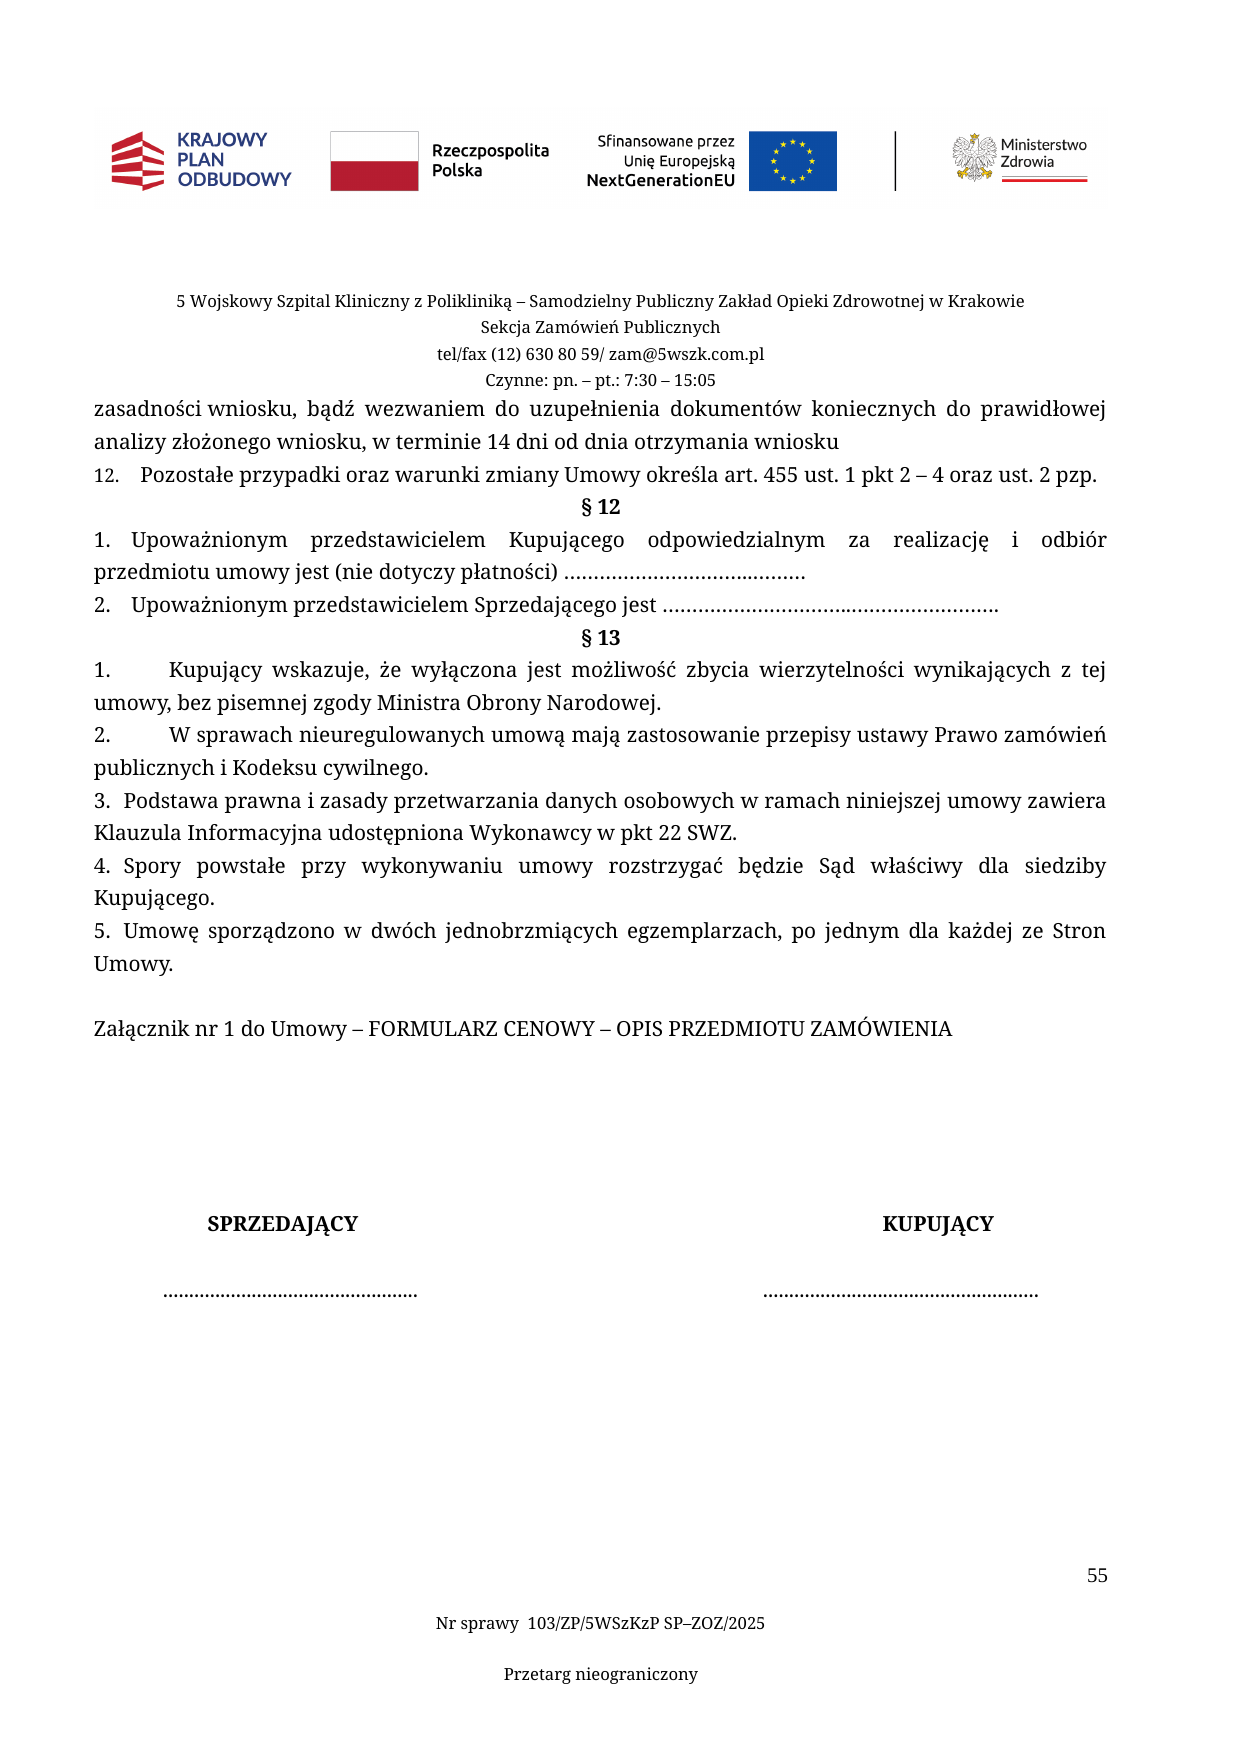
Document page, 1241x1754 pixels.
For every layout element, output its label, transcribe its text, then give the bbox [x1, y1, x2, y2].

list Spory powstałe przy wykonywaniu umowy rozstrzygać będzie Sąd właściwy dla siedziby Kupującego. [94, 851, 1107, 912]
text SPRZEDAJĄCY KUPUJĄCY [94, 1209, 1107, 1238]
picture [93, 107, 1108, 209]
list Kupujący wskazuje, że wyłączona jest możliwość zbycia wierzytelności wynikających z tej umowy, bez pisemnej zgody Ministra Obrony Narodowej. [94, 655, 1107, 716]
list Pozostałe przypadki oraz warunki zmiany Umowy określa art. 455 ust. 1 pkt 2 – 4 oraz ust. 2 pzp. [94, 460, 1107, 488]
text Załącznik nr 1 do Umowy – FORMULARZ CENOWY – OPIS PRZEDMIOTU ZAMÓWIENIA [94, 1014, 1107, 1042]
list Umowę sporządzono w dwóch jednobrzmiących egzemplarzach, po jednym dla każdej ze Stron Umowy. [94, 916, 1107, 977]
text 2. Upoważnionym przedstawicielem Sprzedającego jest …………………………..……………………. [94, 590, 1107, 618]
text ................................................. ..................................................... [94, 1275, 1107, 1303]
text 1. Upoważnionym przedstawicielem Kupującego odpowiedzialnym za realizację i odbiór przedmiotu umowy jest (nie dotyczy płatności) …………………………..……… [94, 525, 1107, 586]
text § 13 [94, 623, 1107, 651]
list W sprawach nieuregulowanych umową mają zastosowanie przepisy ustawy Prawo zamówień publicznych i Kodeksu cywilnego. [94, 721, 1107, 782]
text § 12 [94, 492, 1107, 521]
list Podstawa prawna i zasady przetwarzania danych osobowych w ramach niniejszej umowy zawiera Klauzula Informacyjna udostępniona Wykonawcy w pkt 22 SWZ. [94, 786, 1107, 847]
